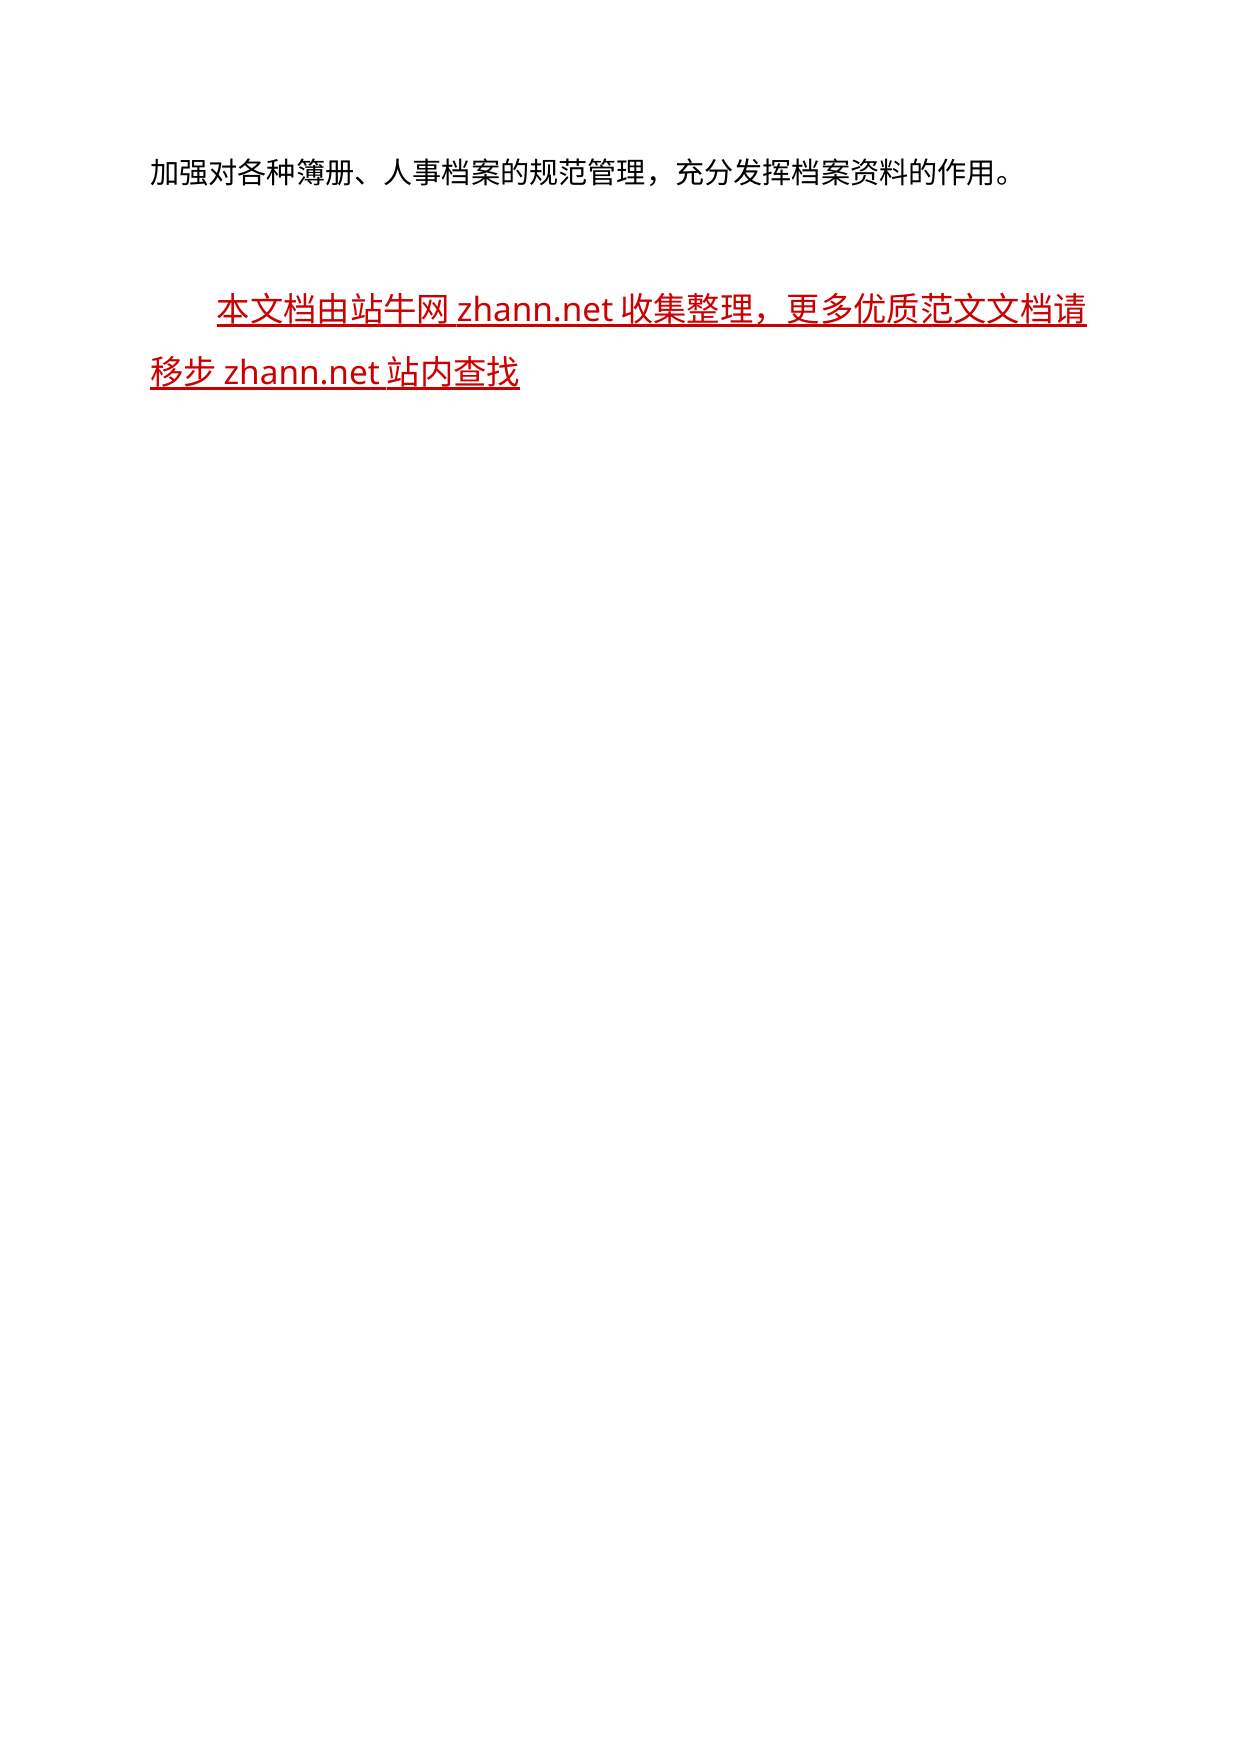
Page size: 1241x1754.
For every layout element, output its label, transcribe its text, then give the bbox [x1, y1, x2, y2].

text 本文档由站牛网zhann.net收集整理，更多优质范文文档请移步zhann.net站内查找 [150, 283, 1090, 394]
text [150, 150, 1090, 192]
